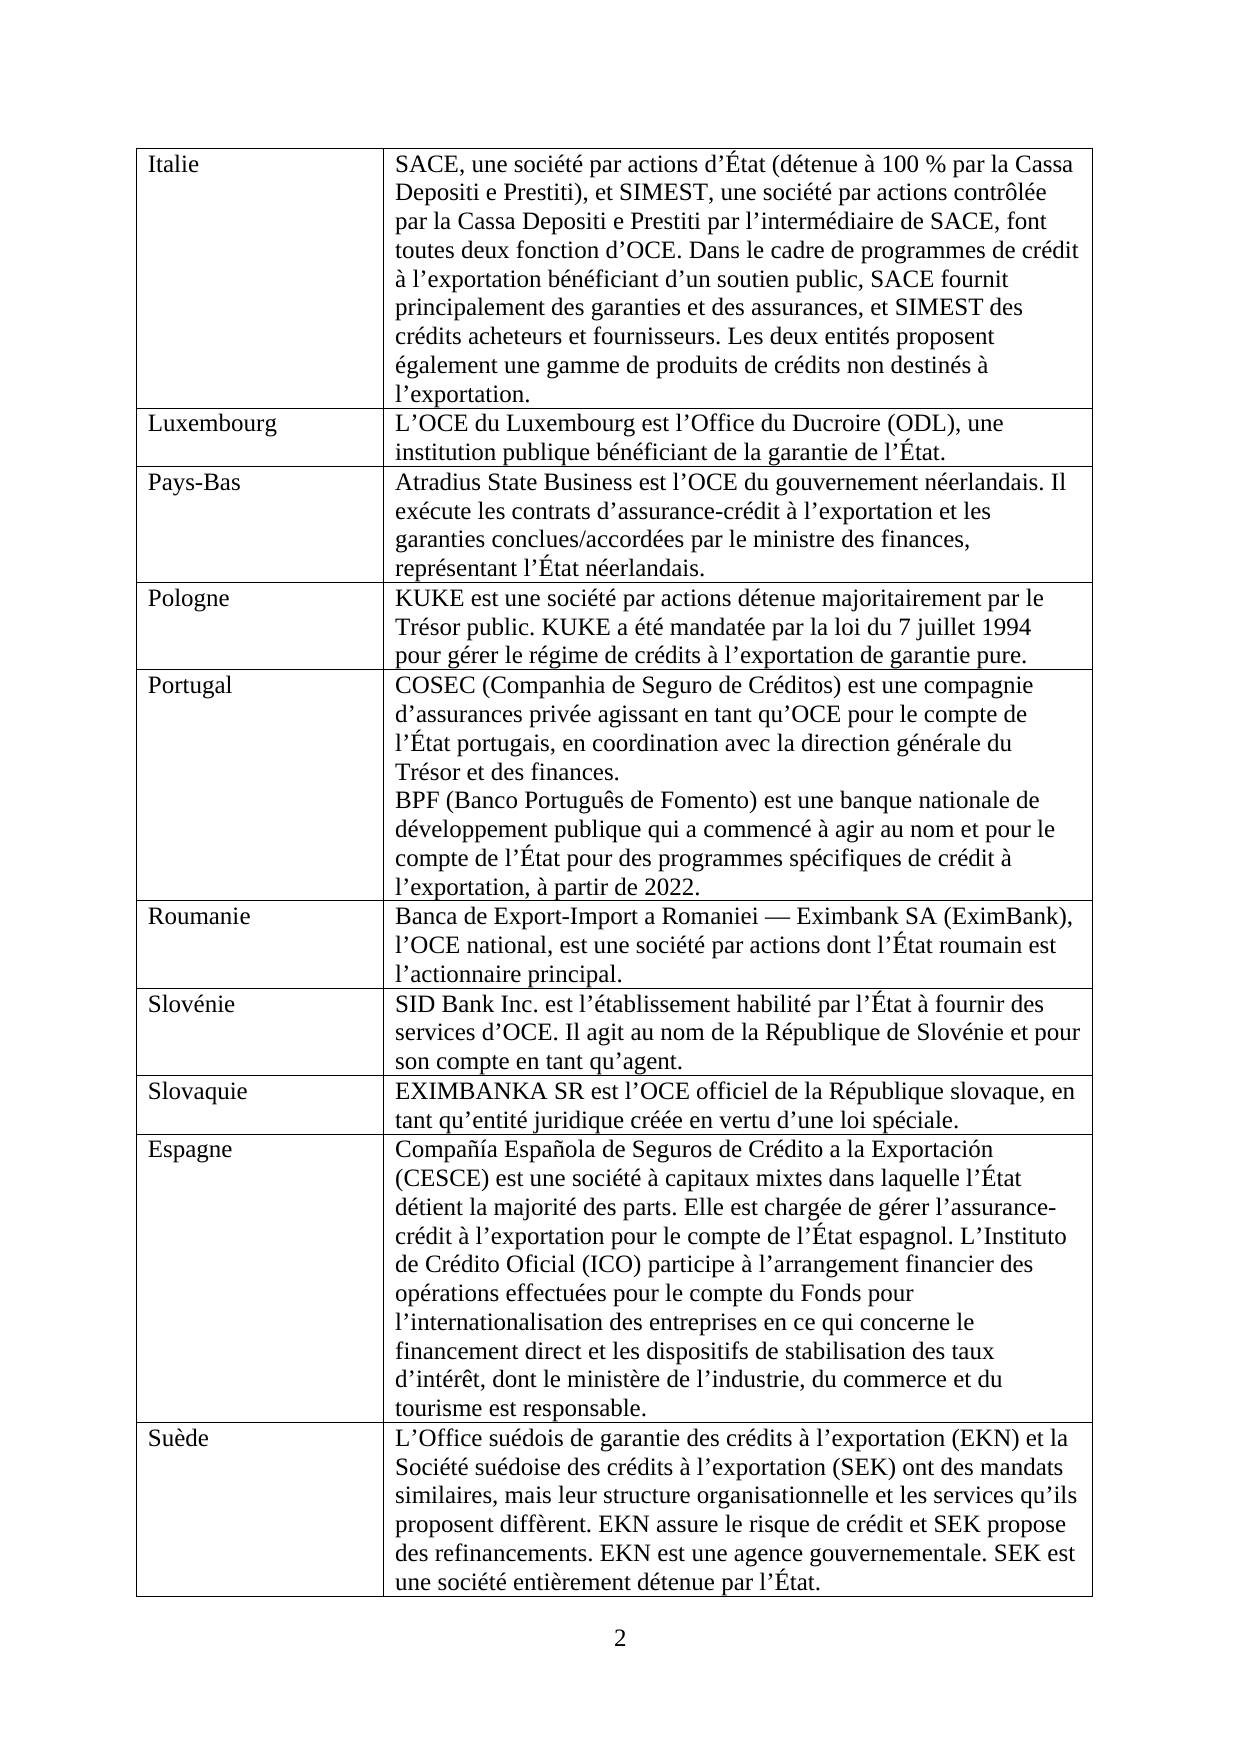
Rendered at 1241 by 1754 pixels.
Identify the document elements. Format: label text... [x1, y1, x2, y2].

table_cell SACE, une société par actions d’État (détenue à 100 % par la Cassa Depositi e Prestiti), et SIMEST, une société par actions contrôlée par la Cassa Depositi e Prestiti par l’intermédiaire de SACE, font toutes deux fonction d’OCE. Dans le cadre de programmes de crédit à l’exportation bénéficiant d’un soutien public, SACE fournit principalement des garanties et des assurances, et SIMEST des crédits acheteurs et fournisseurs. Les deux entités proposent également une gamme de produits de crédits non destinés à l’exportation. [384, 149, 1092, 407]
table_cell Italie [137, 149, 383, 407]
table_cell Suède [137, 1423, 383, 1596]
table_cell Compañía Española de Seguros de Crédito a la Exportación (CESCE) est une société à capitaux mixtes dans laquelle l’État détient la majorité des parts. Elle est chargée de gérer l’assurance-crédit à l’exportation pour le compte de l’État espagnol. L’Instituto de Crédito Oficial (ICO) participe à l’arrangement financier des opérations effectuées pour le compte du Fonds pour l’internationalisation des entreprises en ce qui concerne le financement direct et les dispositifs de stabilisation des taux d’intérêt, dont le ministère de l’industrie, du commerce et du tourisme est responsable. [384, 1135, 1092, 1422]
table_cell L’OCE du Luxembourg est l’Office du Ducroire (ODL), une institution publique bénéficiant de la garantie de l’État. [384, 409, 1092, 466]
table_cell KUKE est une société par actions détenue majoritairement par le Trésor public. KUKE a été mandatée par la loi du 7 juillet 1994 pour gérer le régime de crédits à l’exportation de garantie pure. [384, 583, 1092, 669]
table_cell Pologne [137, 583, 383, 669]
table_cell Espagne [137, 1135, 383, 1422]
table_cell Atradius State Business est l’OCE du gouvernement néerlandais. Il exécute les contrats d’assurance-crédit à l’exportation et les garanties conclues/accordées par le ministre des finances, représentant l’État néerlandais. [384, 467, 1092, 582]
table_cell EXIMBANKA SR est l’OCE officiel de la République slovaque, en tant qu’entité juridique créée en vertu d’une loi spéciale. [384, 1076, 1092, 1133]
table_cell COSEC (Companhia de Seguro de Créditos) est une compagnie d’assurances privée agissant en tant qu’OCE pour le compte de l’État portugais, en coordination avec la direction générale du Trésor et des finances. BPF (Banco Português de Fomento) est une banque nationale de développement publique qui a commencé à agir au nom et pour le compte de l’État pour des programmes spécifiques de crédit à l’exportation, à partir de 2022. [384, 670, 1092, 900]
table_cell Portugal [137, 670, 383, 900]
table_cell Slovénie [137, 989, 383, 1075]
table_cell Roumanie [137, 901, 383, 988]
table_cell Pays-Bas [137, 467, 383, 582]
table_cell SID Bank Inc. est l’établissement habilité par l’État à fournir des services d’OCE. Il agit au nom de la République de Slovénie et pour son compte en tant qu’agent. [384, 989, 1092, 1075]
table_cell L’Office suédois de garantie des crédits à l’exportation (EKN) et la Société suédoise des crédits à l’exportation (SEK) ont des mandats similaires, mais leur structure organisationnelle et les services qu’ils proposent diffèrent. EKN assure le risque de crédit et SEK propose des refinancements. EKN est une agence gouvernementale. SEK est une société entièrement détenue par l’État. [384, 1423, 1092, 1596]
table_cell Slovaquie [137, 1076, 383, 1133]
table_cell Banca de Export-Import a Romaniei — Eximbank SA (EximBank), l’OCE national, est une société par actions dont l’État roumain est l’actionnaire principal. [384, 901, 1092, 988]
table_cell Luxembourg [137, 409, 383, 466]
